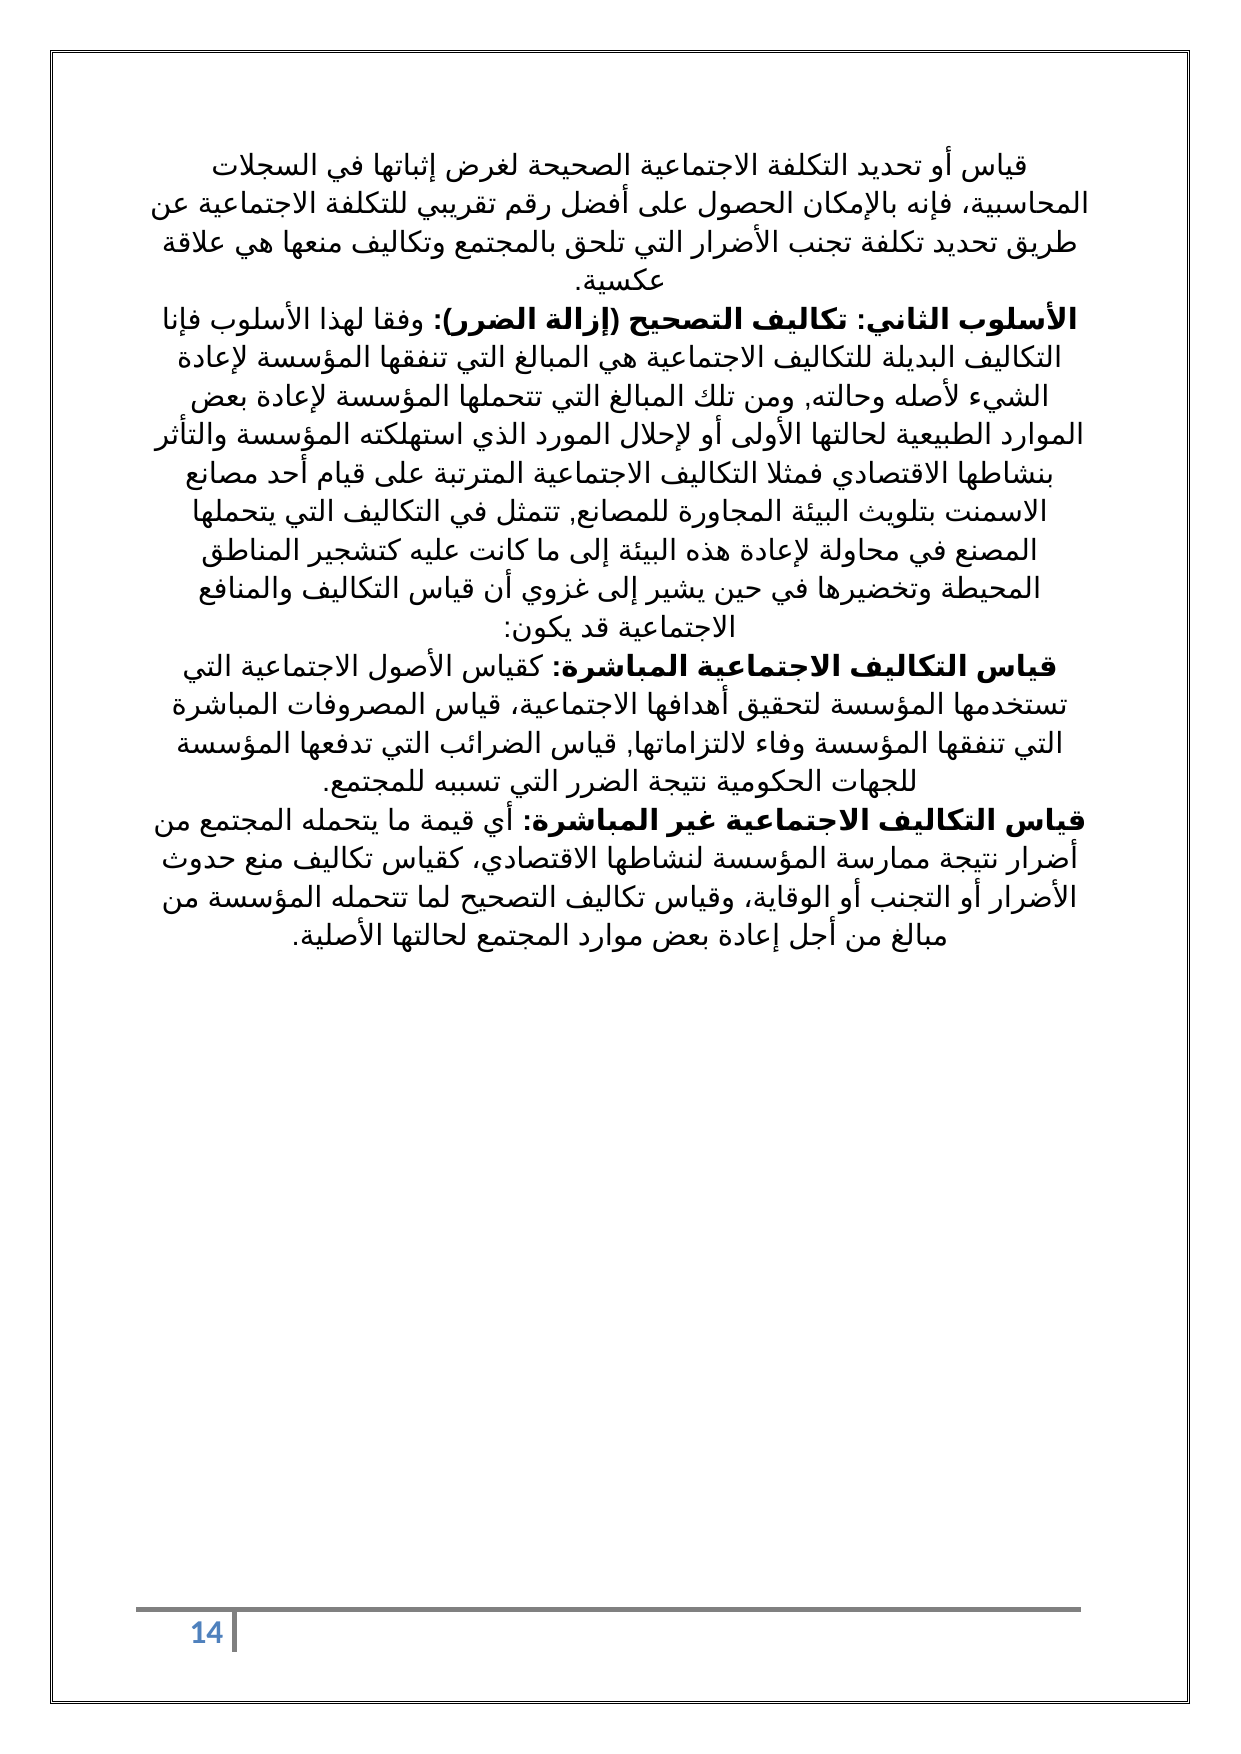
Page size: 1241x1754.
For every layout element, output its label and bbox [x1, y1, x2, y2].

text [148, 148, 1093, 952]
